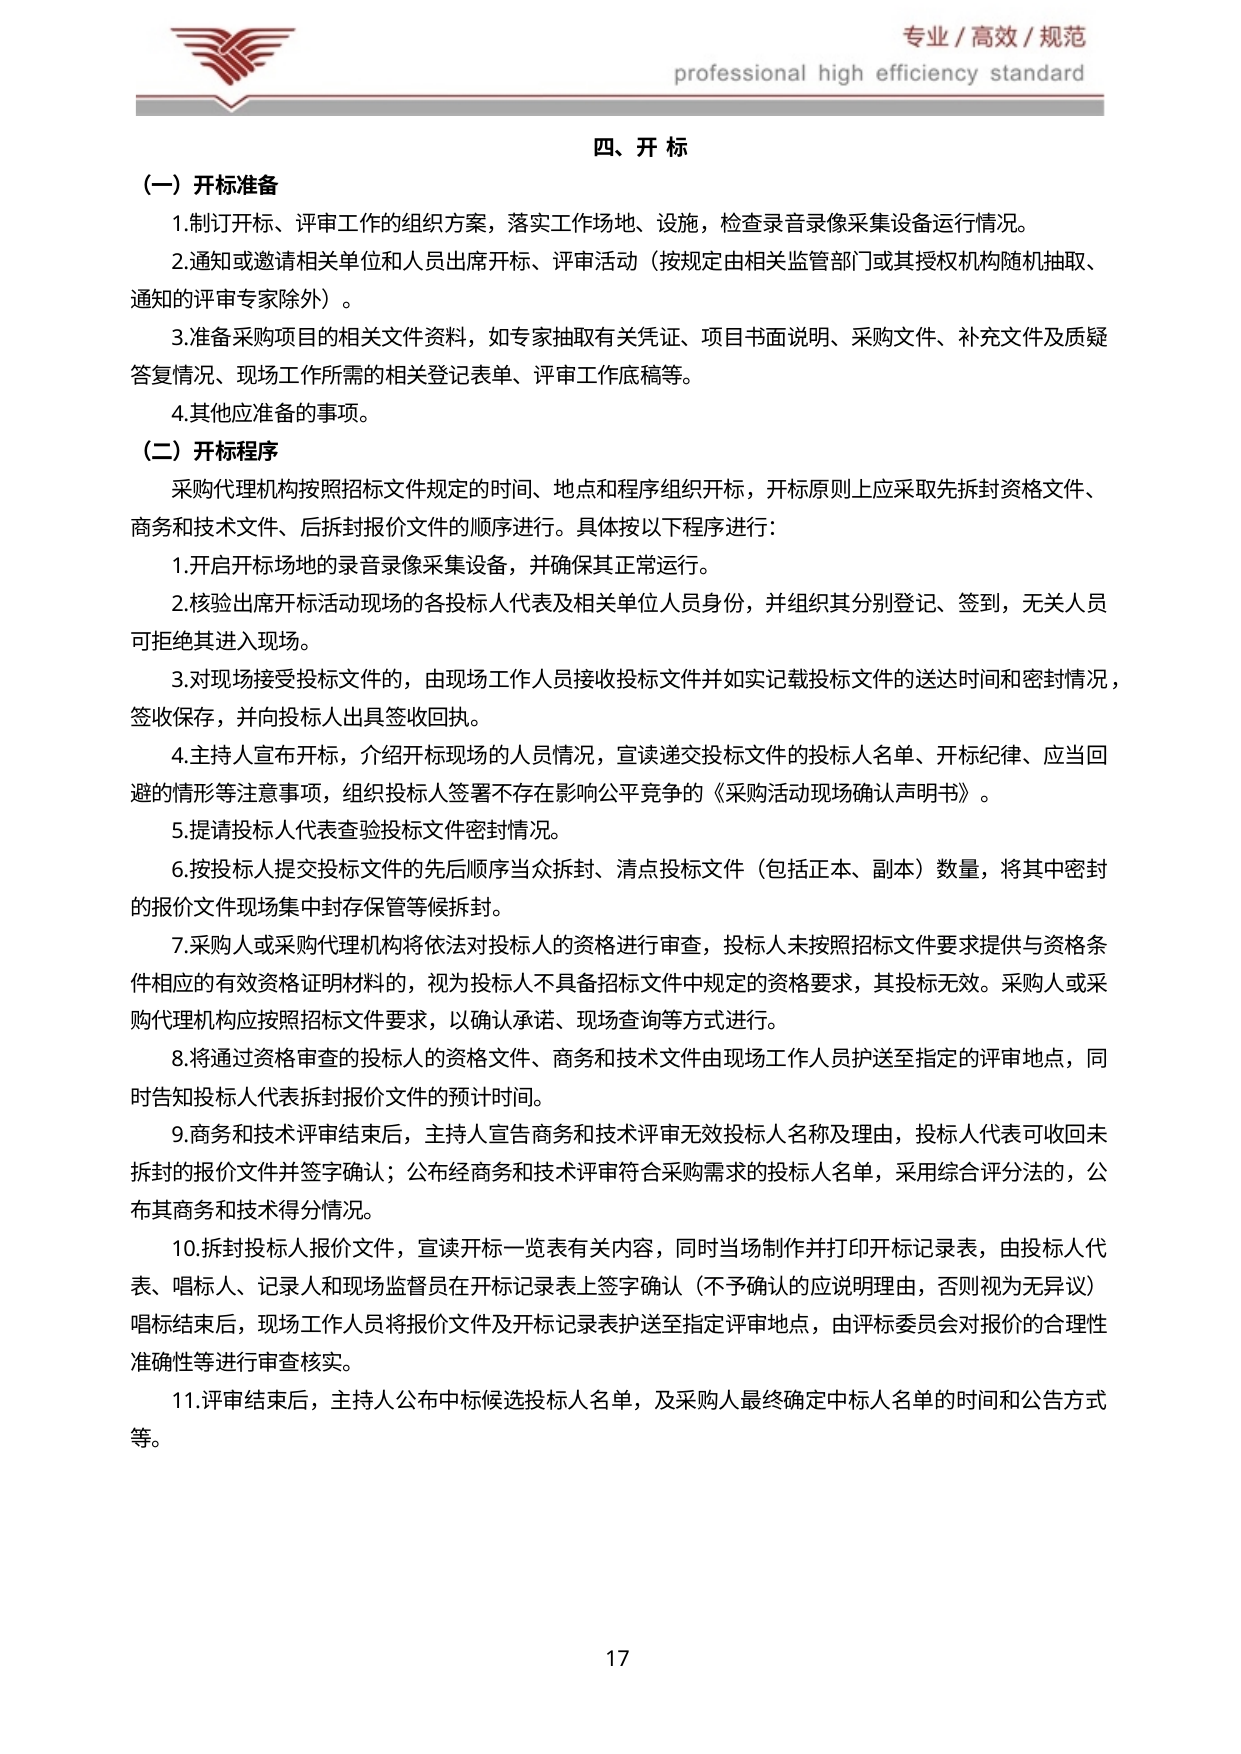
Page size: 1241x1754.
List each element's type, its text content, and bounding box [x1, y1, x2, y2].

text 8.将通过资格审查的投标人的资格文件、商务和技术文件由现场工作人员护送至指定的评审地点，同时告知投标人代表拆封报价文件的预计时间。 [130, 1041, 1110, 1111]
text 3.准备采购项目的相关文件资料，如专家抽取有关凭证、项目书面说明、采购文件、补充文件及质疑答复情况、现场工作所需的相关登记表单、评审工作底稿等。 [130, 320, 1110, 389]
text 10.拆封投标人报价文件，宣读开标一览表有关内容，同时当场制作并打印开标记录表，由投标人代表、唱标人、记录人和现场监督员在开标记录表上签字确认（不予确认的应说明理由，否则视为无异议）。唱标结束后，现场工作人员将报价文件及开标记录表护送至指定评审地点，由评标委员会对报价的合理性、准确性等进行审查核实。 [130, 1231, 1110, 1377]
text 采购代理机构按照招标文件规定的时间、地点和程序组织开标，开标原则上应采取先拆封资格文件、商务和技术文件、后拆封报价文件的顺序进行。具体按以下程序进行： [130, 472, 1110, 541]
picture [135, 3, 1105, 116]
text 1.开启开标场地的录音录像采集设备，并确保其正常运行。 [130, 548, 1110, 579]
text 2.通知或邀请相关单位和人员出席开标、评审活动（按规定由相关监管部门或其授权机构随机抽取、通知的评审专家除外）。 [130, 244, 1110, 313]
text 3.对现场接受投标文件的，由现场工作人员接收投标文件并如实记载投标文件的送达时间和密封情况，签收保存，并向投标人出具签收回执。 [130, 662, 1110, 731]
text 4.其他应准备的事项。 [130, 396, 1110, 427]
text 4.主持人宣布开标，介绍开标现场的人员情况，宣读递交投标文件的投标人名单、开标纪律、应当回避的情形等注意事项，组织投标人签署不存在影响公平竞争的《采购活动现场确认声明书》。 [130, 738, 1110, 807]
text 9.商务和技术评审结束后，主持人宣告商务和技术评审无效投标人名称及理由，投标人代表可收回未拆封的报价文件并签字确认；公布经商务和技术评审符合采购需求的投标人名单，采用综合评分法的，公布其商务和技术得分情况。 [130, 1117, 1110, 1225]
text 7.采购人或采购代理机构将依法对投标人的资格进行审查，投标人未按照招标文件要求提供与资格条件相应的有效资格证明材料的，视为投标人不具备招标文件中规定的资格要求，其投标无效。采购人或采购代理机构应按照招标文件要求，以确认承诺、现场查询等方式进行。 [130, 928, 1110, 1035]
text （一）开标准备 [130, 168, 1110, 199]
text 11.评审结束后，主持人公布中标候选投标人名单，及采购人最终确定中标人名单的时间和公告方式等。 [130, 1383, 1110, 1453]
text 四、开 标 [130, 130, 1110, 162]
text 1.制订开标、评审工作的组织方案，落实工作场地、设施，检查录音录像采集设备运行情况。 [130, 206, 1110, 237]
text 5.提请投标人代表查验投标文件密封情况。 [130, 813, 1110, 845]
text 2.核验出席开标活动现场的各投标人代表及相关单位人员身份，并组织其分别登记、签到，无关人员可拒绝其进入现场。 [130, 586, 1110, 655]
text 6.按投标人提交投标文件的先后顺序当众拆封、清点投标文件（包括正本、副本）数量，将其中密封的报价文件现场集中封存保管等候拆封。 [130, 852, 1110, 921]
text （二）开标程序 [130, 434, 1110, 466]
